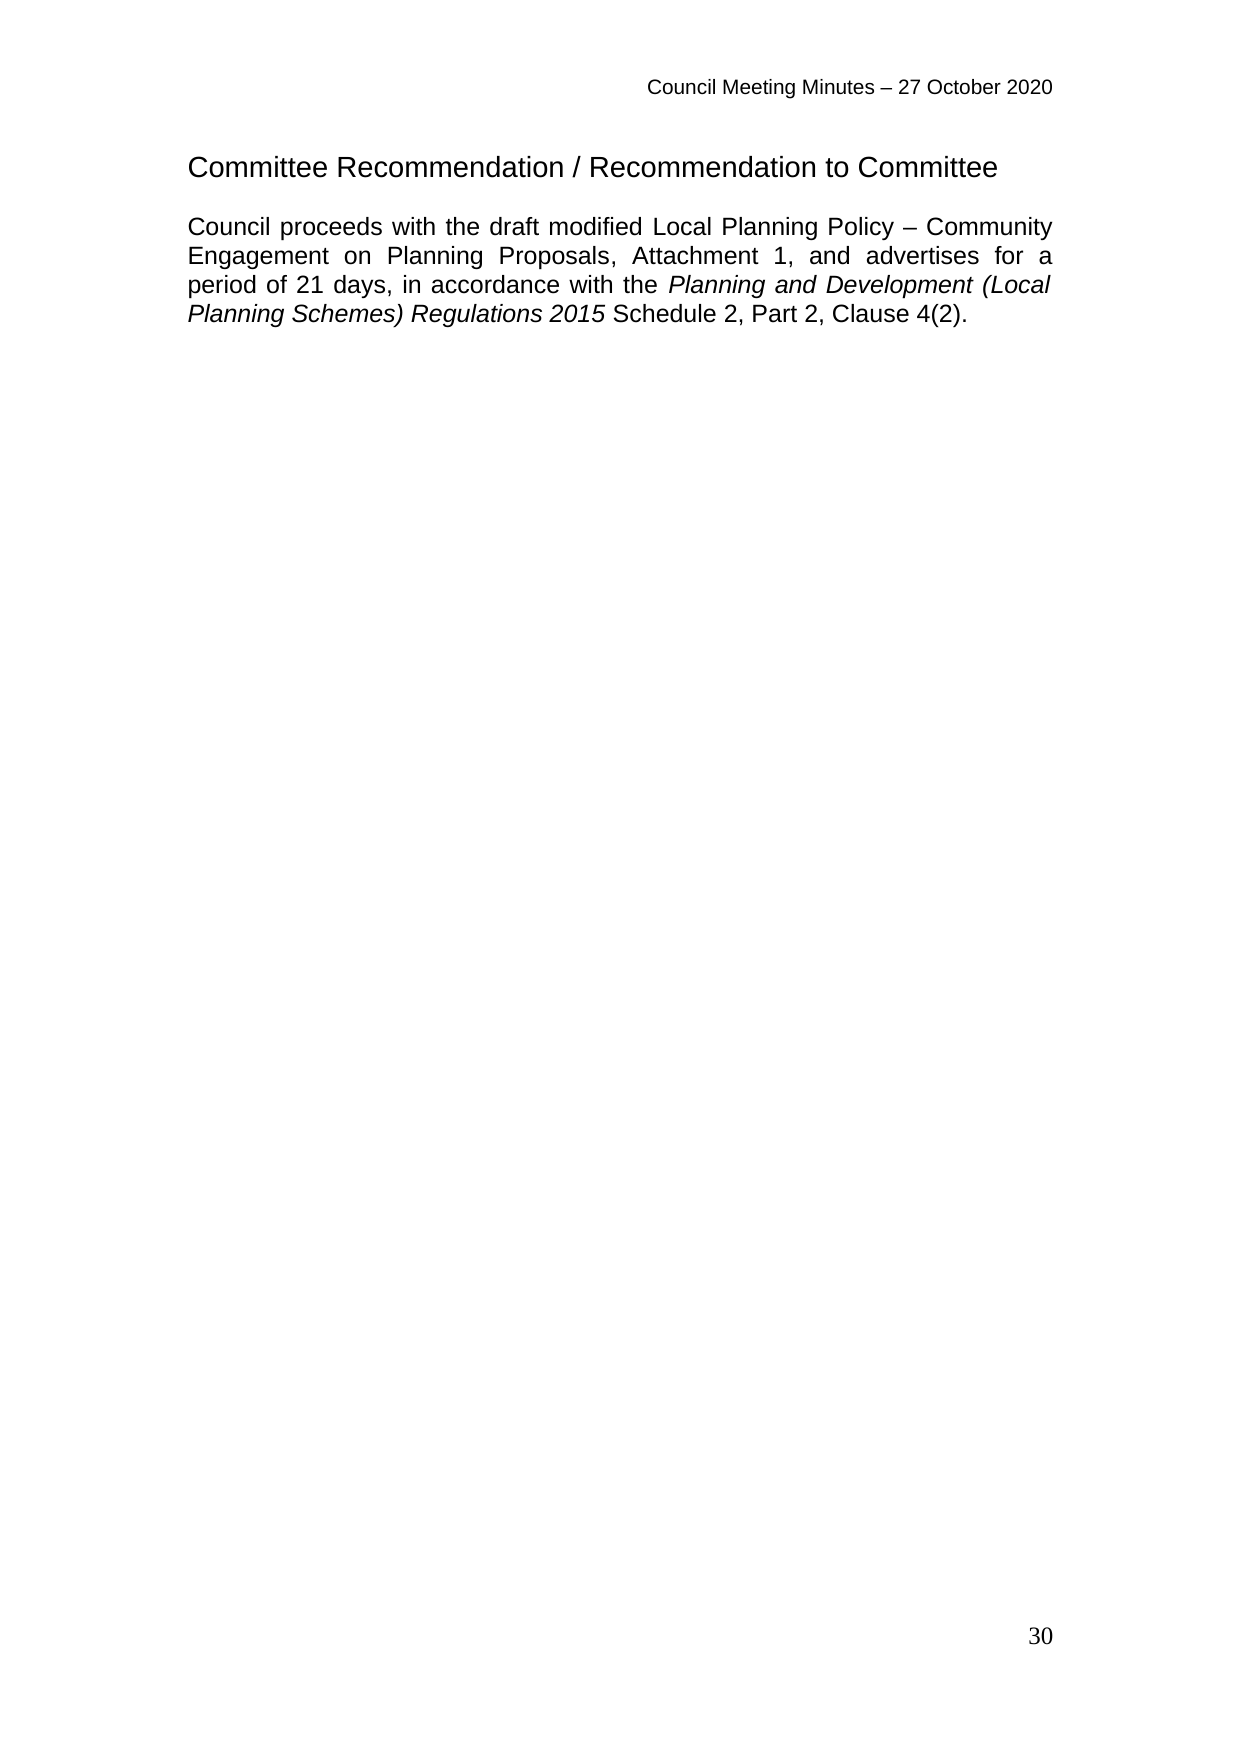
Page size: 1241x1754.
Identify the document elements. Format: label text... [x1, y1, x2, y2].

text Committee Recommendation / Recommendation to Committee [187, 150, 1053, 183]
text Council proceeds with the draft modified Local Planning Policy – Community Engagement on Planning Proposals, Attachment 1, and advertises for a period of 21 days, in accordance with the Planning and Development (Local Planning Schemes) Regulations 2015 Schedule 2, Part 2, Clause 4(2). [187, 212, 1053, 327]
